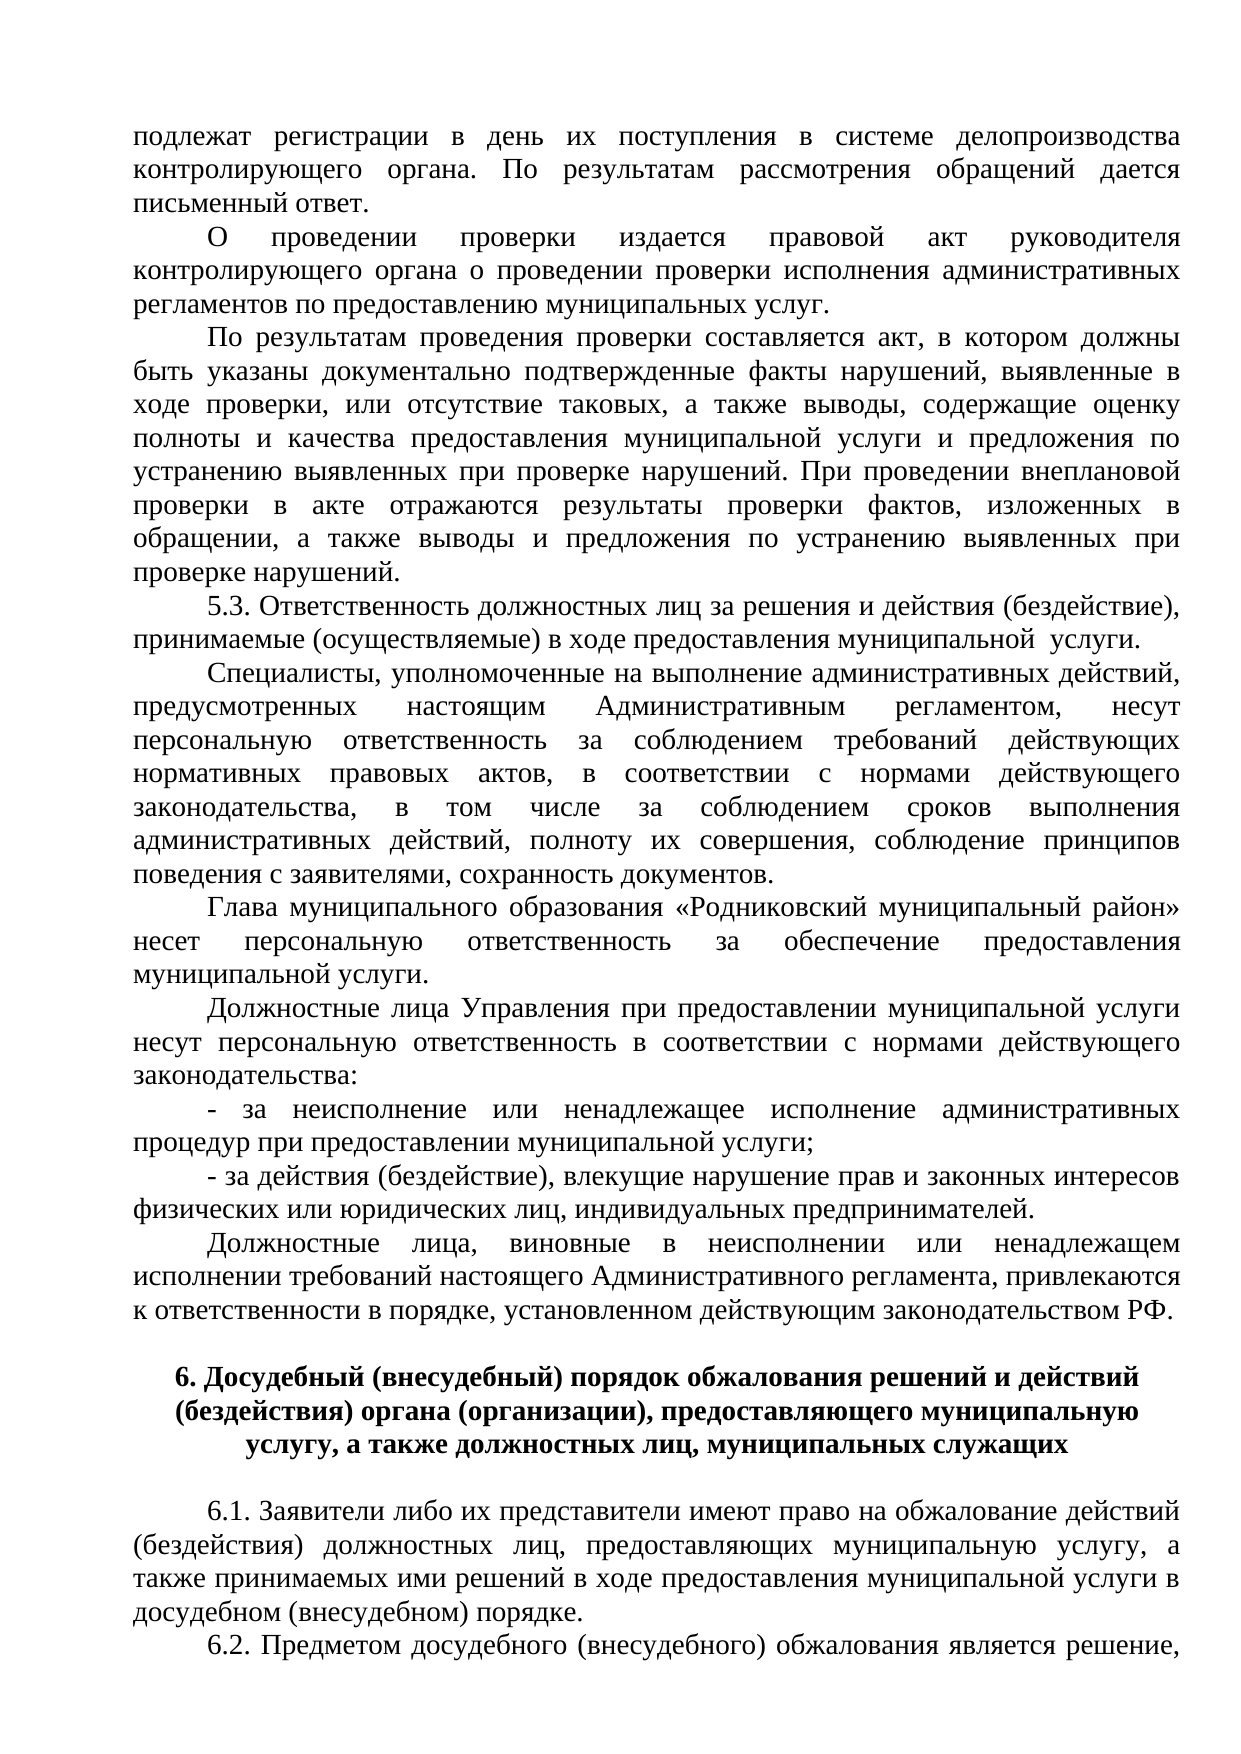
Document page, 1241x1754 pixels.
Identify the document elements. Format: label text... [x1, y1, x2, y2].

text Должностные лица, виновные в неисполнении или ненадлежащем исполнении требований настоящего Административного регламента, привлекаются к ответственности в порядке, установленном действующим законодательством РФ. [133, 1225, 1181, 1326]
text Глава муниципального образования «Родниковский муниципальный район» несет персональную ответственность за обеспечение предоставления муниципальной услуги. [133, 889, 1181, 990]
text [133, 1627, 1181, 1661]
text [133, 118, 1181, 219]
text - за действия (бездействие), влекущие нарушение прав и законных интересов физических или юридических лиц, индивидуальных предпринимателей. [133, 1158, 1181, 1225]
text - за неисполнение или ненадлежащее исполнение административных процедур при предоставлении муниципальной услуги; [133, 1091, 1181, 1158]
text О проведении проверки издается правовой акт руководителя контролирующего органа о проведении проверки исполнения административных регламентов по предоставлению муниципальных услуг. [133, 219, 1181, 319]
text По результатам проведения проверки составляется акт, в котором должны быть указаны документально подтвержденные факты нарушений, выявленные в ходе проверки, или отсутствие таковых, а также выводы, содержащие оценку полноты и качества предоставления муниципальной услуги и предложения по устранению выявленных при проверке нарушений. При проведении внеплановой проверки в акте отражаются результаты проверки фактов, изложенных в обращении, а также выводы и предложения по устранению выявленных при проверке нарушений. [133, 319, 1181, 588]
text Специалисты, уполномоченные на выполнение административных действий, предусмотренных настоящим Административным регламентом, несут персональную ответственность за соблюдением требований действующих нормативных правовых актов, в соответствии с нормами действующего законодательства, в том числе за соблюдением сроков выполнения административных действий, полноту их совершения, соблюдение принципов поведения с заявителями, сохранность документов. [133, 655, 1181, 889]
text 6.1. Заявители либо их представители имеют право на обжалование действий (бездействия) должностных лиц, предоставляющих муниципальную услугу, а также принимаемых ими решений в ходе предоставления муниципальной услуги в досудебном (внесудебном) порядке. [133, 1493, 1181, 1627]
text 6. Досудебный (внесудебный) порядок обжалования решений и действий (бездействия) органа (организации), предоставляющего муниципальную услугу, а также должностных лиц, муниципальных служащих [133, 1359, 1181, 1460]
text Должностные лица Управления при предоставлении муниципальной услуги несут персональную ответственность в соответствии с нормами действующего законодательства: [133, 990, 1181, 1091]
text 5.3. Ответственность должностных лиц за решения и действия (бездействие), принимаемые (осуществляемые) в ходе предоставления муниципальной услуги. [133, 588, 1181, 655]
